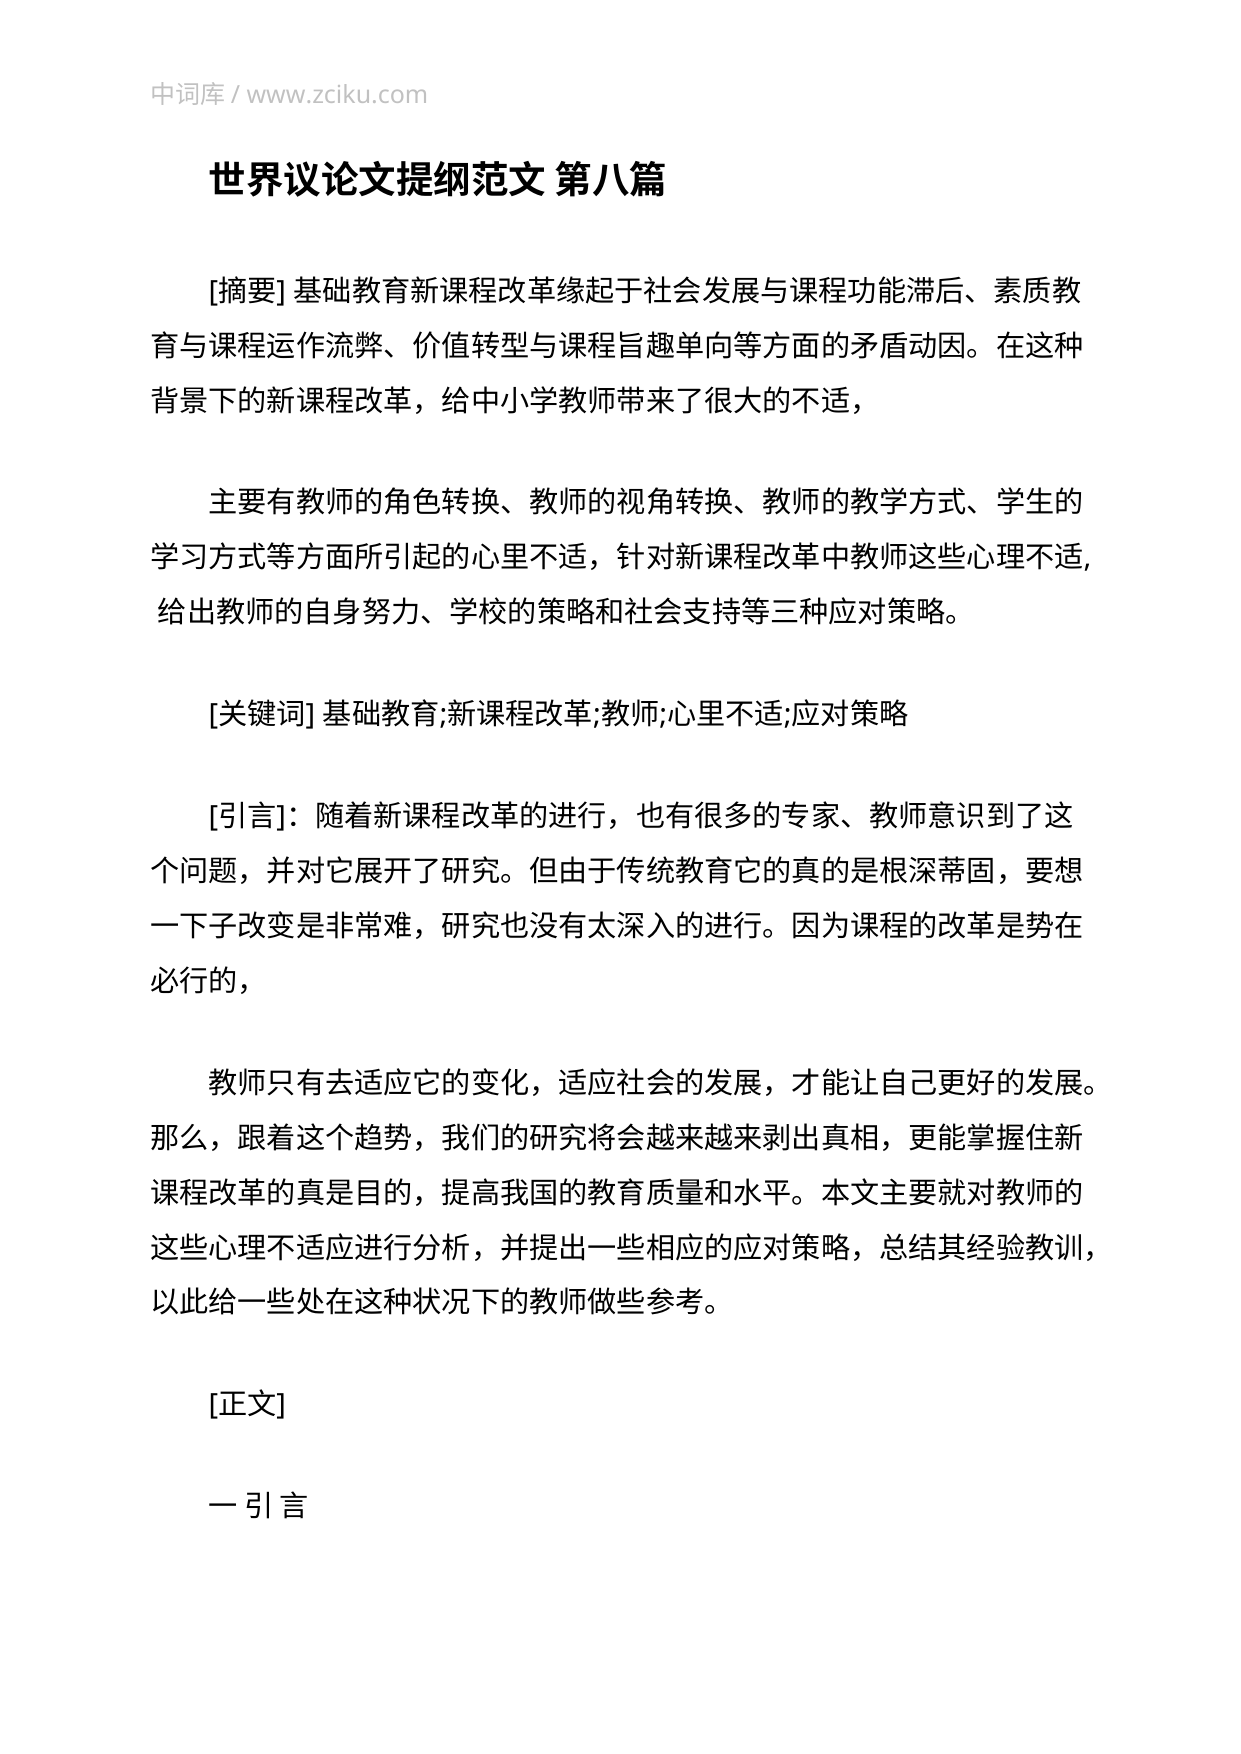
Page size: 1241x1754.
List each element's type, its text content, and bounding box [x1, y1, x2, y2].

text 教师只有去适应它的变化，适应社会的发展，才能让自己更好的发展。那么，跟着这个趋势，我们的研究将会越来越来剥出真相，更能掌握住新课程改革的真是目的，提高我国的教育质量和水平。本文主要就对教师的这些心理不适应进行分析，并提出一些相应的应对策略，总结其经验教训，以此给一些处在这种状况下的教师做些参考。 [150, 1059, 1090, 1321]
text 世界议论文提纲范文 第八篇 [150, 150, 1090, 204]
text 一 引 言 [150, 1483, 1090, 1525]
text 主要有教师的角色转换、教师的视角转换、教师的教学方式、学生的学习方式等方面所引起的心里不适，针对新课程改革中教师这些心理不适, 给出教师的自身努力、学校的策略和社会支持等三种应对策略。 [150, 479, 1090, 631]
text [引言]：随着新课程改革的进行，也有很多的专家、教师意识到了这个问题，并对它展开了研究。但由于传统教育它的真的是根深蒂固，要想一下子改变是非常难，研究也没有太深入的进行。因为课程的改革是势在必行的， [150, 793, 1090, 1000]
text [正文] [150, 1381, 1090, 1423]
text [摘要] 基础教育新课程改革缘起于社会发展与课程功能滞后、素质教育与课程运作流弊、价值转型与课程旨趣单向等方面的矛盾动因。在这种背景下的新课程改革，给中小学教师带来了很大的不适， [150, 267, 1090, 419]
text [关键词] 基础教育;新课程改革;教师;心里不适;应对策略 [150, 691, 1090, 733]
